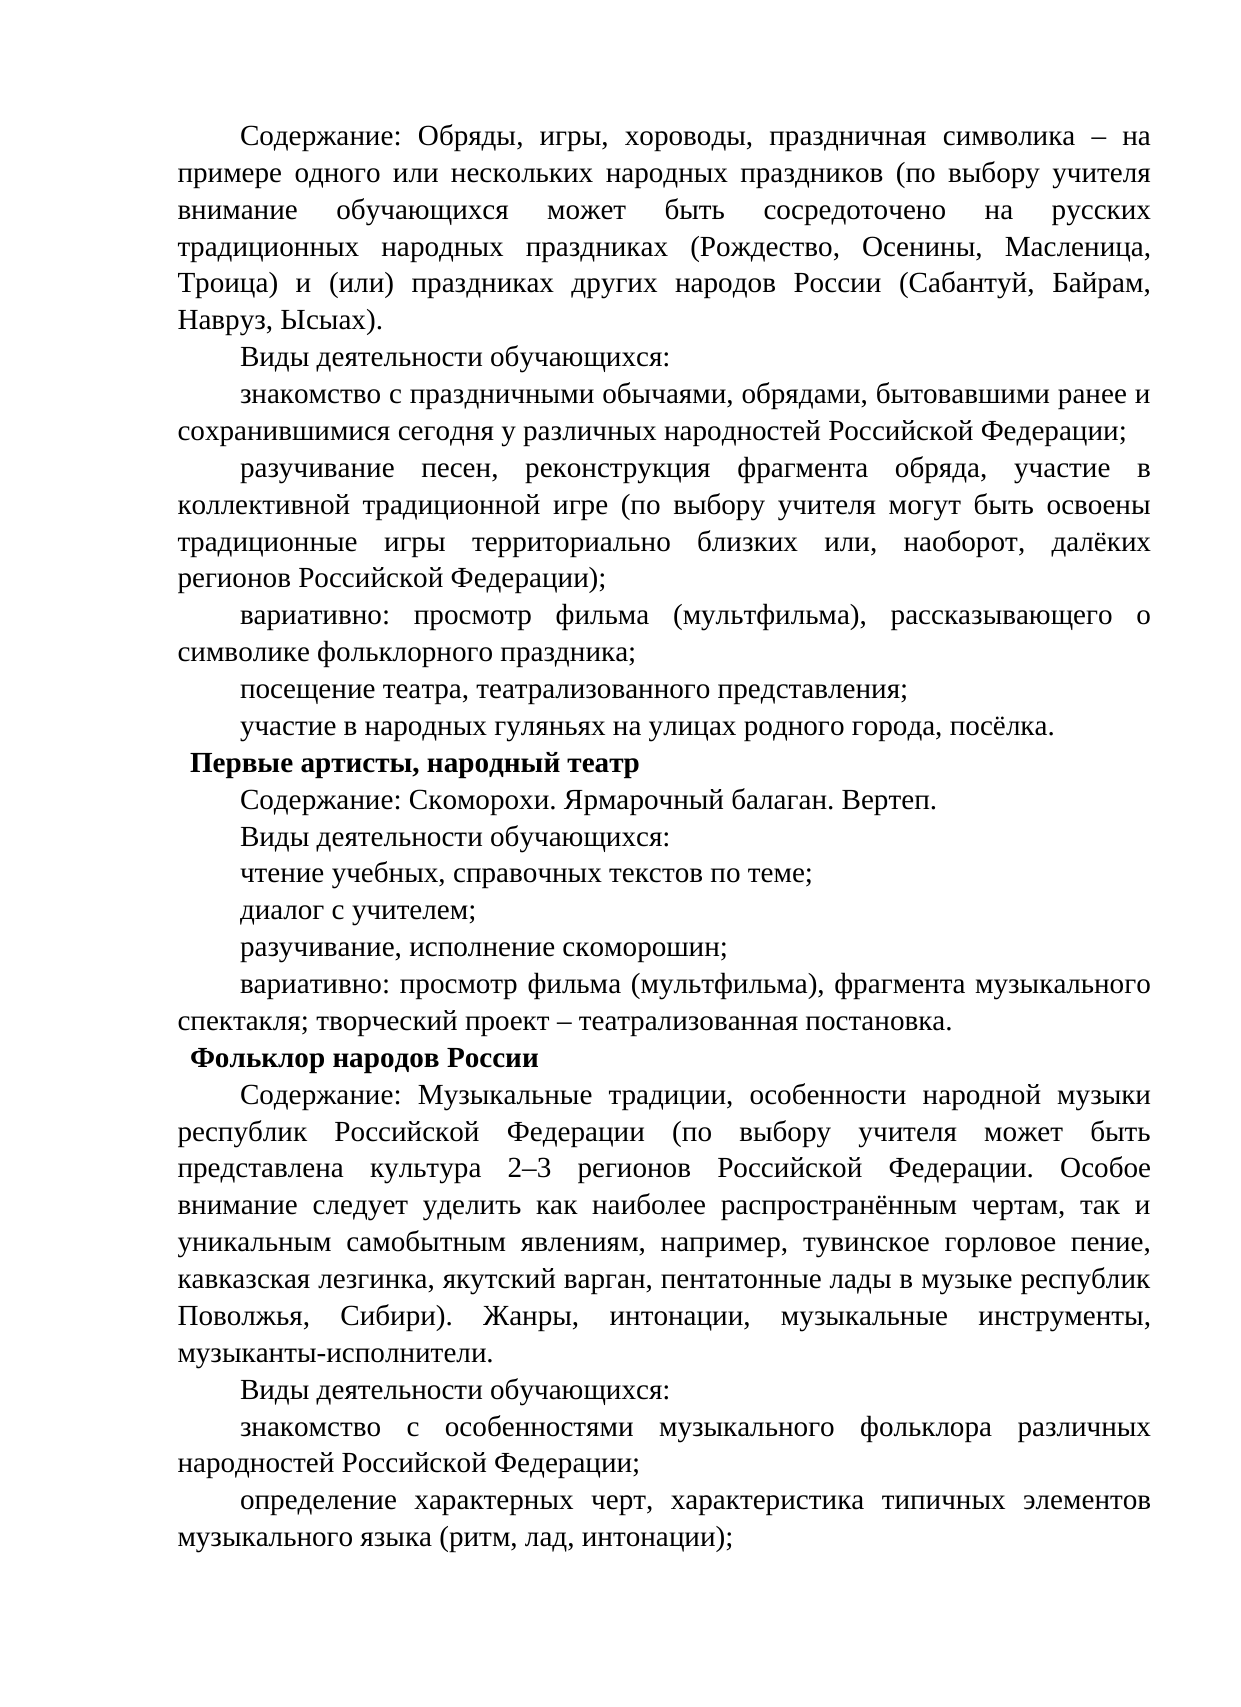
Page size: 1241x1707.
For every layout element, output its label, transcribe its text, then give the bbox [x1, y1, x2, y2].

text диалог с учителем; [177, 892, 1152, 926]
text разучивание песен, реконструкция фрагмента обряда, участие в коллективной традиционной игре (по выбору учителя могут быть освоены традиционные игры территориально близких или, наоборот, далёких регионов Российской Федерации); [177, 450, 1152, 594]
text знакомство с праздничными обычаями, обрядами, бытовавшими ранее и сохранившимися сегодня у различных народностей Российской Федерации; [177, 376, 1152, 447]
text участие в народных гуляньях на улицах родного города, посёлка. [177, 708, 1152, 742]
text вариативно: просмотр фильма (мультфильма), рассказывающего о символике фольклорного праздника; [177, 597, 1152, 668]
text разучивание, исполнение скоморошин; [177, 929, 1152, 963]
text знакомство с особенностями музыкального фольклора различных народностей Российской Федерации; [177, 1409, 1152, 1479]
text Первые артисты, народный театр [190, 745, 1152, 778]
text Содержание: Музыкальные традиции, особенности народной музыки республик Российской Федерации (по выбору учителя может быть представлена культура 2–3 регионов Российской Федерации. Особое внимание следует уделить как наиболее распространённым чертам, так и уникальным самобытным явлениям, например, тувинское горловое пение, кавказская лезгинка, якутский варган, пентатонные лады в музыке республик Поволжья, Сибири). Жанры, интонации, музыкальные инструменты, музыканты-исполнители. [177, 1077, 1152, 1368]
text вариативно: просмотр фильма (мультфильма), фрагмента музыкального спектакля; творческий проект – театрализованная постановка. [177, 966, 1152, 1037]
text посещение театра, театрализованного представления; [177, 671, 1152, 705]
text Виды деятельности обучающихся: [177, 819, 1152, 852]
text Виды деятельности обучающихся: [177, 1372, 1152, 1405]
text чтение учебных, справочных текстов по теме; [177, 856, 1152, 889]
text Виды деятельности обучающихся: [177, 339, 1152, 373]
text Содержание: Скоморохи. Ярмарочный балаган. Вертеп. [177, 782, 1152, 815]
text определение характерных черт, характеристика типичных элементов музыкального языка (ритм, лад, интонации); [177, 1482, 1152, 1553]
text Содержание: Обряды, игры, хороводы, праздничная символика – на примере одного или нескольких народных праздников (по выбору учителя внимание обучающихся может быть сосредоточено на русских традиционных народных праздниках (Рождество, Осенины, Масленица, Троица) и (или) праздниках других народов России (Сабантуй, Байрам, Навруз, Ысыах). [177, 118, 1152, 336]
text Фольклор народов России [190, 1040, 1152, 1073]
